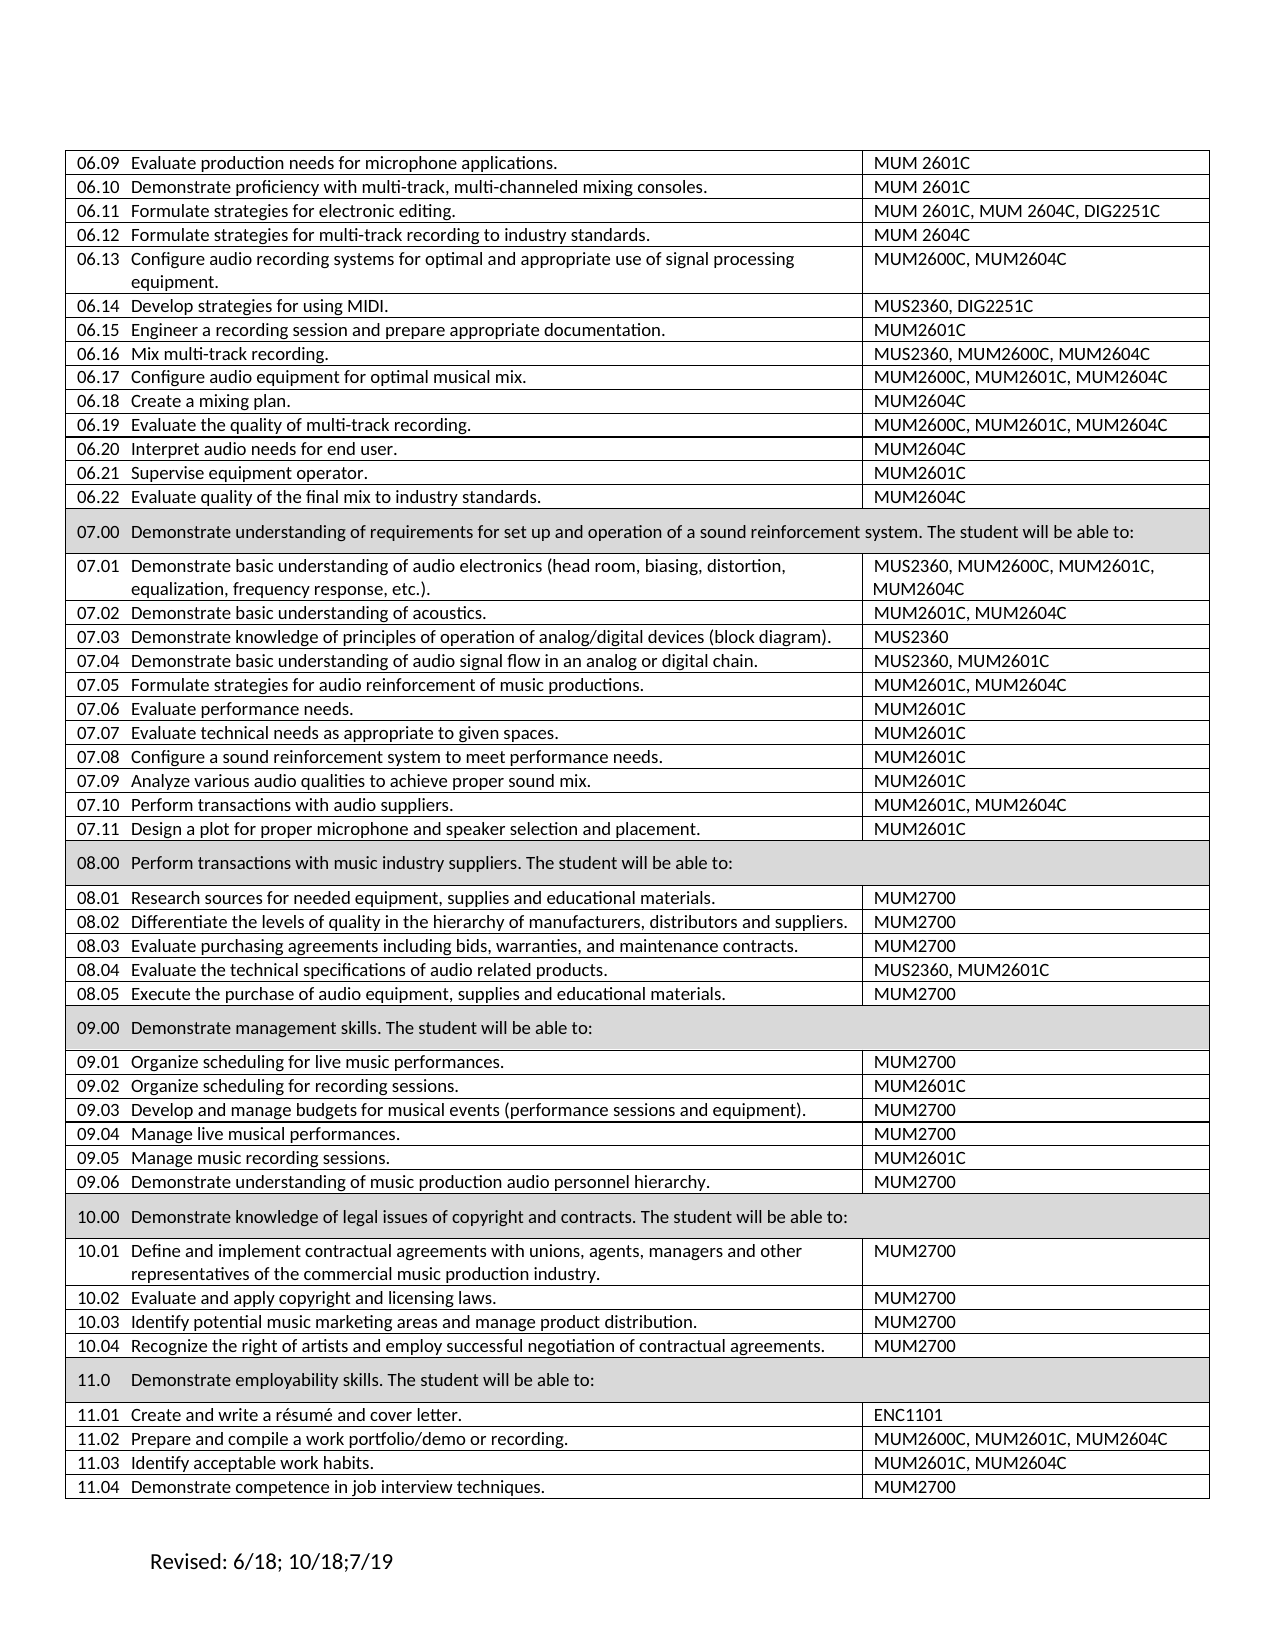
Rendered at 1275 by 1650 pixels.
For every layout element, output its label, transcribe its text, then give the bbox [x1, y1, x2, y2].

table_cell MUM2601C, MUM2604C [863, 1451, 1209, 1474]
table_cell 10.03 Identify potential music marketing areas and manage product distribution. [66, 1310, 862, 1333]
table_cell MUM 2604C [863, 223, 1209, 246]
table_cell 07.09 Analyze various audio qualities to achieve proper sound mix. [66, 769, 862, 792]
table_cell 06.13 Configure audio recording systems for optimal and appropriate use of signal processing equipment. [66, 247, 862, 293]
table_cell MUS2360, MUM2600C, MUM2601C, MUM2604C [863, 554, 1209, 600]
table_cell 07.02 Demonstrate basic understanding of acoustics. [66, 601, 862, 624]
table_cell 06.22 Evaluate quality of the final mix to industry standards. [66, 485, 862, 508]
table_cell 09.03 Develop and manage budgets for musical events (performance sessions and equipment). [66, 1099, 862, 1121]
table_cell 06.17 Configure audio equipment for optimal musical mix. [66, 366, 862, 388]
table_cell MUM2601C [863, 721, 1209, 744]
table_cell 07.11 Design a plot for proper microphone and speaker selection and placement. [66, 817, 862, 840]
table_cell MUM2601C, MUM2604C [863, 601, 1209, 624]
table_cell 11.02 Prepare and compile a work portfolio/demo or recording. [66, 1427, 862, 1450]
table_cell MUM2600C, MUM2601C, MUM2604C [863, 414, 1209, 436]
table_cell MUM2700 [863, 982, 1209, 1004]
table_cell MUM2700 [863, 910, 1209, 933]
table_cell MUM2700 [863, 886, 1209, 909]
table_cell 11.04 Demonstrate competence in job interview techniques. [66, 1475, 862, 1498]
table_cell 09.05 Manage music recording sessions. [66, 1146, 862, 1169]
table_cell 06.09 Evaluate production needs for microphone applications. [66, 151, 862, 174]
table_cell 11.0 Demonstrate employability skills. The student will be able to: [66, 1358, 1209, 1402]
table_cell MUM2601C [863, 769, 1209, 792]
table_cell MUM2700 [863, 1170, 1209, 1193]
table_cell 06.15 Engineer a recording session and prepare appropriate documentation. [66, 318, 862, 341]
table_cell 09.06 Demonstrate understanding of music production audio personnel hierarchy. [66, 1170, 862, 1193]
table_cell MUM2601C [863, 1146, 1209, 1169]
table_cell MUM2600C, MUM2601C, MUM2604C [863, 366, 1209, 388]
table_cell MUM2700 [863, 1334, 1209, 1357]
table_cell 07.07 Evaluate technical needs as appropriate to given spaces. [66, 721, 862, 744]
table_cell 06.11 Formulate strategies for electronic editing. [66, 199, 862, 222]
table_cell 08.01 Research sources for needed equipment, supplies and educational materials. [66, 886, 862, 909]
table_cell MUM2601C [863, 461, 1209, 484]
table_cell 10.04 Recognize the right of artists and employ successful negotiation of contractual agreements. [66, 1334, 862, 1357]
table_cell 08.03 Evaluate purchasing agreements including bids, warranties, and maintenance contracts. [66, 934, 862, 957]
table_cell MUS2360, DIG2251C [863, 294, 1209, 317]
table_cell 06.20 Interpret audio needs for end user. [66, 438, 862, 460]
table_cell MUM2601C, MUM2604C [863, 673, 1209, 696]
table_cell 11.03 Identify acceptable work habits. [66, 1451, 862, 1474]
table_cell MUS2360, MUM2601C [863, 958, 1209, 981]
table_cell 06.16 Mix multi-track recording. [66, 342, 862, 364]
table_cell 09.00 Demonstrate management skills. The student will be able to: [66, 1006, 1209, 1049]
table_cell 10.01 Define and implement contractual agreements with unions, agents, managers and other representatives of the commercial music production industry. [66, 1239, 862, 1285]
table_cell MUM2601C [863, 817, 1209, 840]
table_cell MUM2700 [863, 1286, 1209, 1309]
table_cell MUM2604C [863, 485, 1209, 508]
table_cell 06.19 Evaluate the quality of multi-track recording. [66, 414, 862, 436]
table_cell MUM 2601C, MUM 2604C, DIG2251C [863, 199, 1209, 222]
table_cell MUM2601C [863, 697, 1209, 720]
table_cell MUM2601C [863, 318, 1209, 341]
table_cell ENC1101 [863, 1403, 1209, 1426]
table_cell MUM2604C [863, 438, 1209, 460]
table_cell MUM2700 [863, 1310, 1209, 1333]
table_cell MUM2600C, MUM2601C, MUM2604C [863, 1427, 1209, 1450]
table_cell MUS2360, MUM2601C [863, 649, 1209, 672]
table_cell 06.10 Demonstrate proficiency with multi-track, multi-channeled mixing consoles. [66, 175, 862, 198]
table_cell MUM2601C [863, 745, 1209, 768]
table_cell 07.06 Evaluate performance needs. [66, 697, 862, 720]
table_cell MUM 2601C [863, 151, 1209, 174]
table_cell MUM2604C [863, 390, 1209, 412]
table_cell 09.01 Organize scheduling for live music performances. [66, 1051, 862, 1073]
table_cell 08.04 Evaluate the technical specifications of audio related products. [66, 958, 862, 981]
table_cell 06.14 Develop strategies for using MIDI. [66, 294, 862, 317]
table_cell MUM2600C, MUM2604C [863, 247, 1209, 293]
table_cell 10.00 Demonstrate knowledge of legal issues of copyright and contracts. The student will be able to: [66, 1194, 1209, 1238]
table_cell MUM2700 [863, 1051, 1209, 1073]
table_cell 11.01 Create and write a résumé and cover letter. [66, 1403, 862, 1426]
table_cell 07.05 Formulate strategies for audio reinforcement of music productions. [66, 673, 862, 696]
table_cell 07.01 Demonstrate basic understanding of audio electronics (head room, biasing, distortion, equalization, frequency response, etc.). [66, 554, 862, 600]
table_cell 06.12 Formulate strategies for multi-track recording to industry standards. [66, 223, 862, 246]
table_cell 06.21 Supervise equipment operator. [66, 461, 862, 484]
table_cell MUM2601C [863, 1075, 1209, 1097]
table_cell 07.08 Configure a sound reinforcement system to meet performance needs. [66, 745, 862, 768]
table_cell 07.00 Demonstrate understanding of requirements for set up and operation of a sound reinforcement system. The student will be able to: [66, 509, 1209, 553]
table_cell 08.05 Execute the purchase of audio equipment, supplies and educational materials. [66, 982, 862, 1004]
table_cell MUS2360 [863, 625, 1209, 648]
table_cell MUS2360, MUM2600C, MUM2604C [863, 342, 1209, 364]
table_cell 10.02 Evaluate and apply copyright and licensing laws. [66, 1286, 862, 1309]
table_cell 07.03 Demonstrate knowledge of principles of operation of analog/digital devices (block diagram). [66, 625, 862, 648]
table_cell MUM2700 [863, 1123, 1209, 1145]
table_cell 09.04 Manage live musical performances. [66, 1123, 862, 1145]
table_cell MUM2700 [863, 934, 1209, 957]
table_cell 07.10 Perform transactions with audio suppliers. [66, 793, 862, 816]
table_cell 08.02 Differentiate the levels of quality in the hierarchy of manufacturers, distributors and suppliers. [66, 910, 862, 933]
table_cell MUM 2601C [863, 175, 1209, 198]
table_cell MUM2601C, MUM2604C [863, 793, 1209, 816]
table_cell 09.02 Organize scheduling for recording sessions. [66, 1075, 862, 1097]
table_cell 08.00 Perform transactions with music industry suppliers. The student will be able to: [66, 841, 1209, 885]
table_cell 06.18 Create a mixing plan. [66, 390, 862, 412]
table_cell MUM2700 [863, 1099, 1209, 1121]
table_cell MUM2700 [863, 1475, 1209, 1498]
table_cell 07.04 Demonstrate basic understanding of audio signal flow in an analog or digital chain. [66, 649, 862, 672]
table_cell MUM2700 [863, 1239, 1209, 1285]
